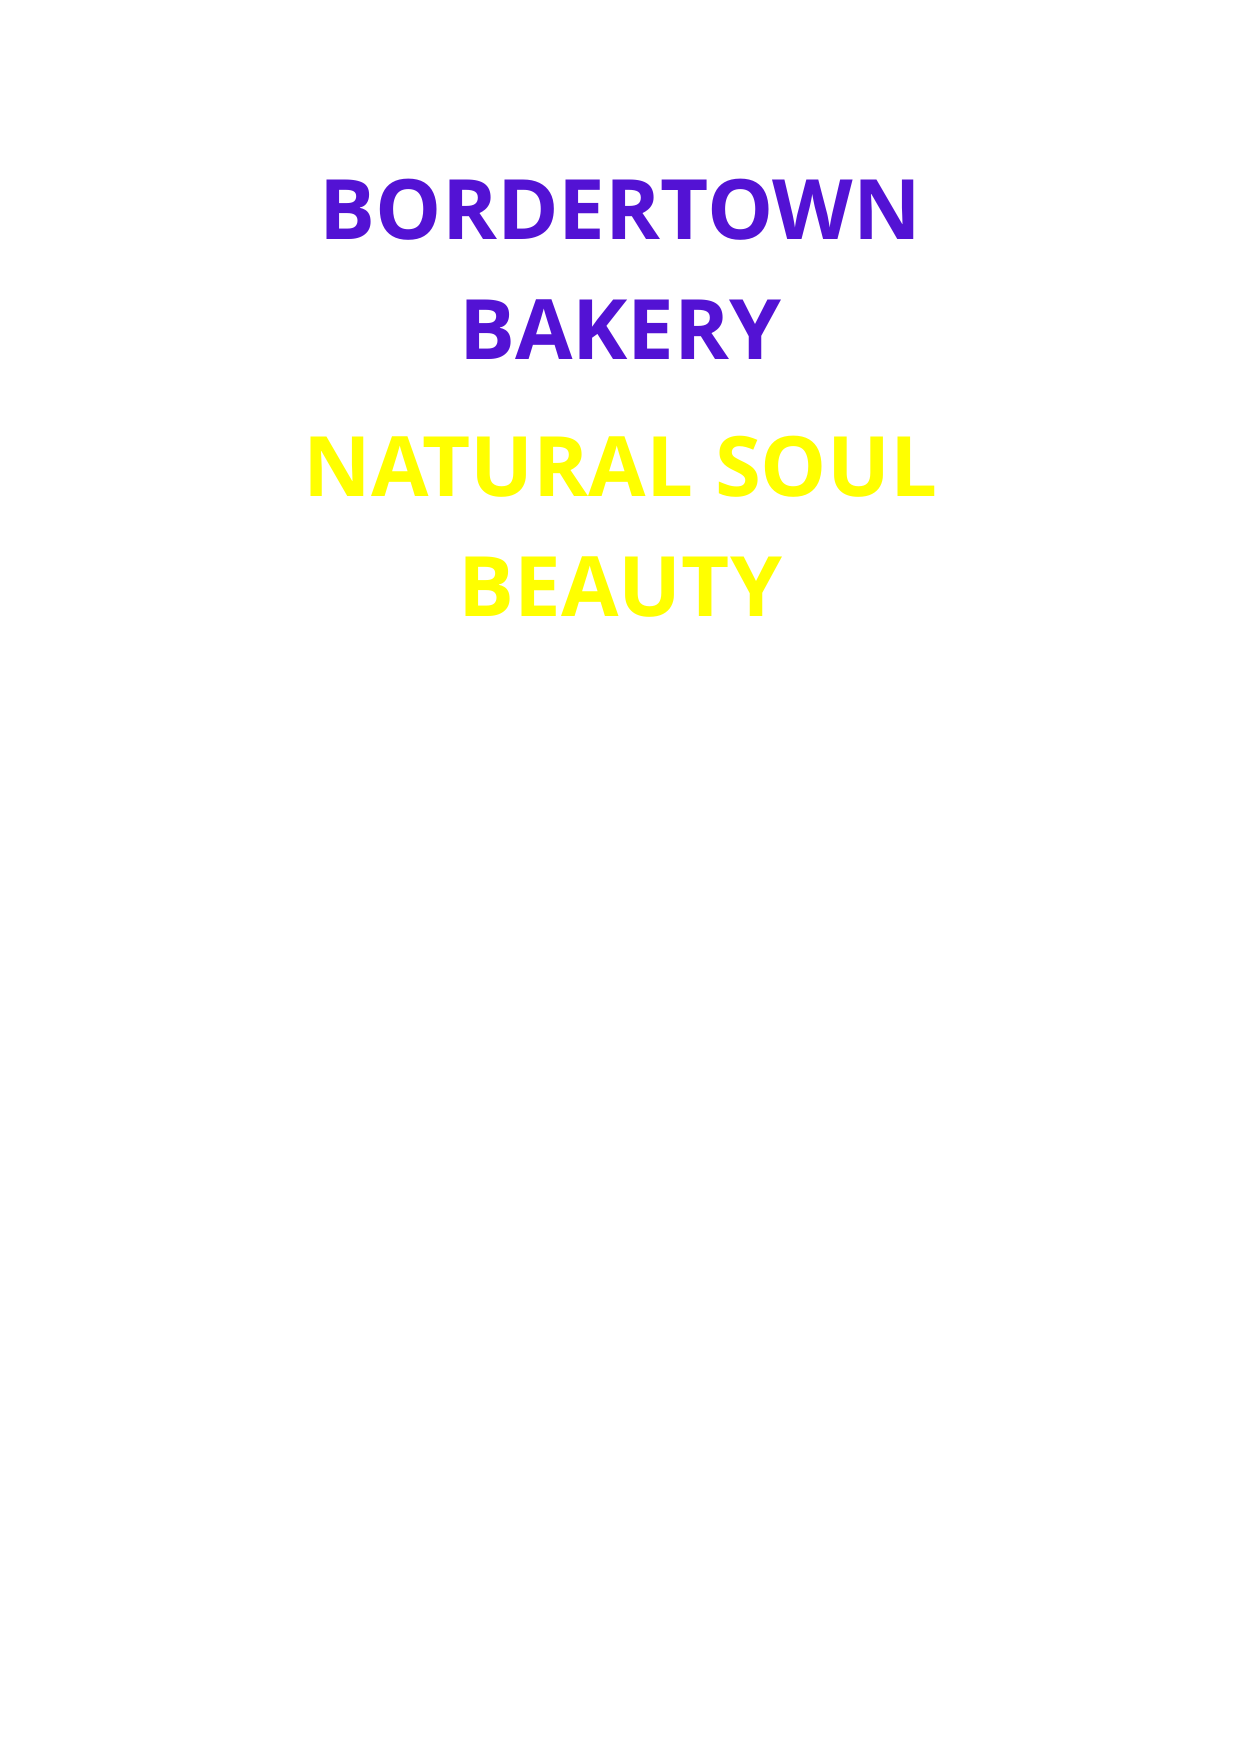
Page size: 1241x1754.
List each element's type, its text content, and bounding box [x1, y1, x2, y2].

text BORDERTOWN BAKERY [150, 150, 1090, 384]
text NATURAL SOUL BEAUTY [150, 407, 1090, 641]
